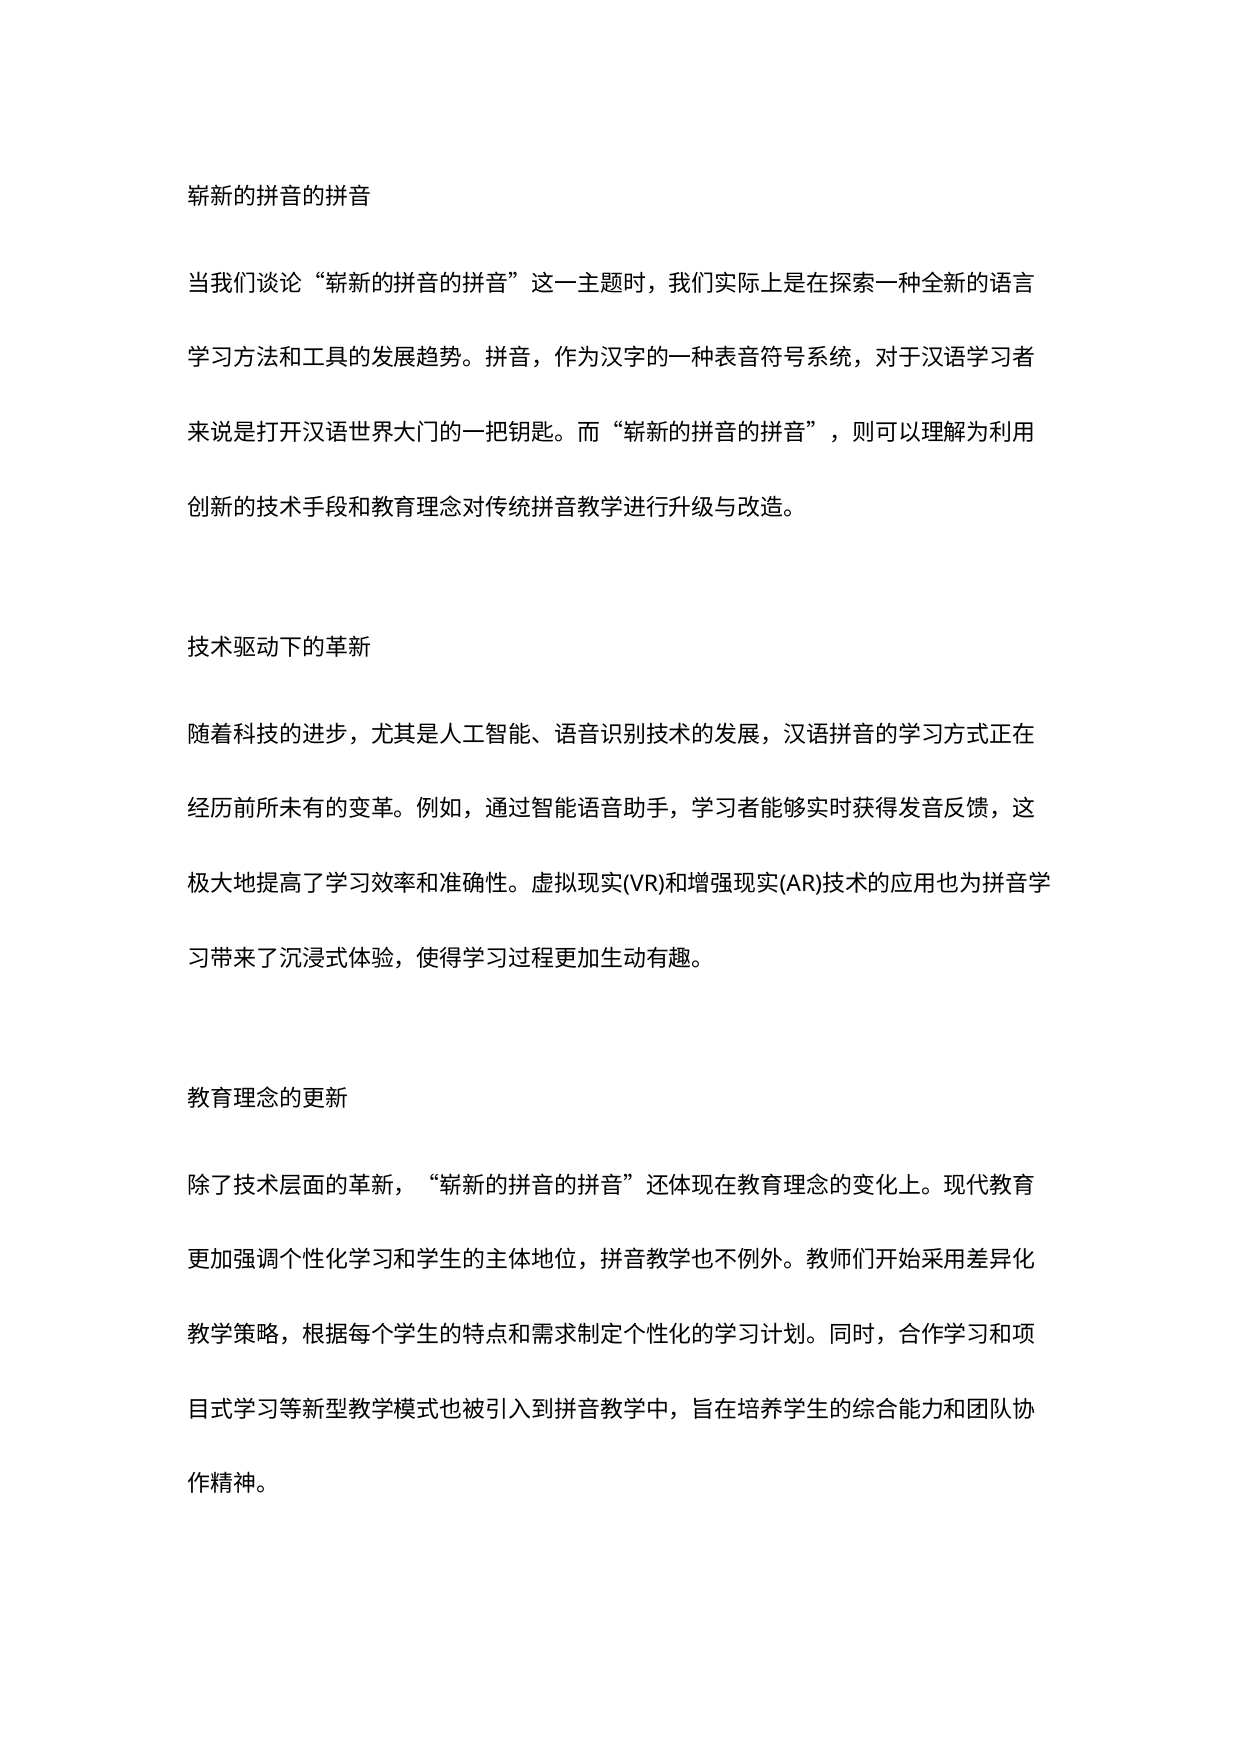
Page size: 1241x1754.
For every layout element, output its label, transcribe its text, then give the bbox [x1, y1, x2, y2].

text 技术驱动下的革新 [187, 613, 1053, 678]
text 除了技术层面的革新，“崭新的拼音的拼音”还体现在教育理念的变化上。现代教育更加强调个性化学习和学生的主体地位，拼音教学也不例外。教师们开始采用差异化教学策略，根据每个学生的特点和需求制定个性化的学习计划。同时，合作学习和项目式学习等新型教学模式也被引入到拼音教学中，旨在培养学生的综合能力和团队协作精神。 [187, 1151, 1053, 1514]
text 随着科技的进步，尤其是人工智能、语音识别技术的发展，汉语拼音的学习方式正在经历前所未有的变革。例如，通过智能语音助手，学习者能够实时获得发音反馈，这极大地提高了学习效率和准确性。虚拟现实(VR)和增强现实(AR)技术的应用也为拼音学习带来了沉浸式体验，使得学习过程更加生动有趣。 [187, 699, 1053, 989]
text 当我们谈论“崭新的拼音的拼音”这一主题时，我们实际上是在探索一种全新的语言学习方法和工具的发展趋势。拼音，作为汉字的一种表音符号系统，对于汉语学习者来说是打开汉语世界大门的一把钥匙。而“崭新的拼音的拼音”，则可以理解为利用创新的技术手段和教育理念对传统拼音教学进行升级与改造。 [187, 248, 1053, 538]
text 崭新的拼音的拼音 [187, 162, 1053, 227]
text 教育理念的更新 [187, 1064, 1053, 1129]
